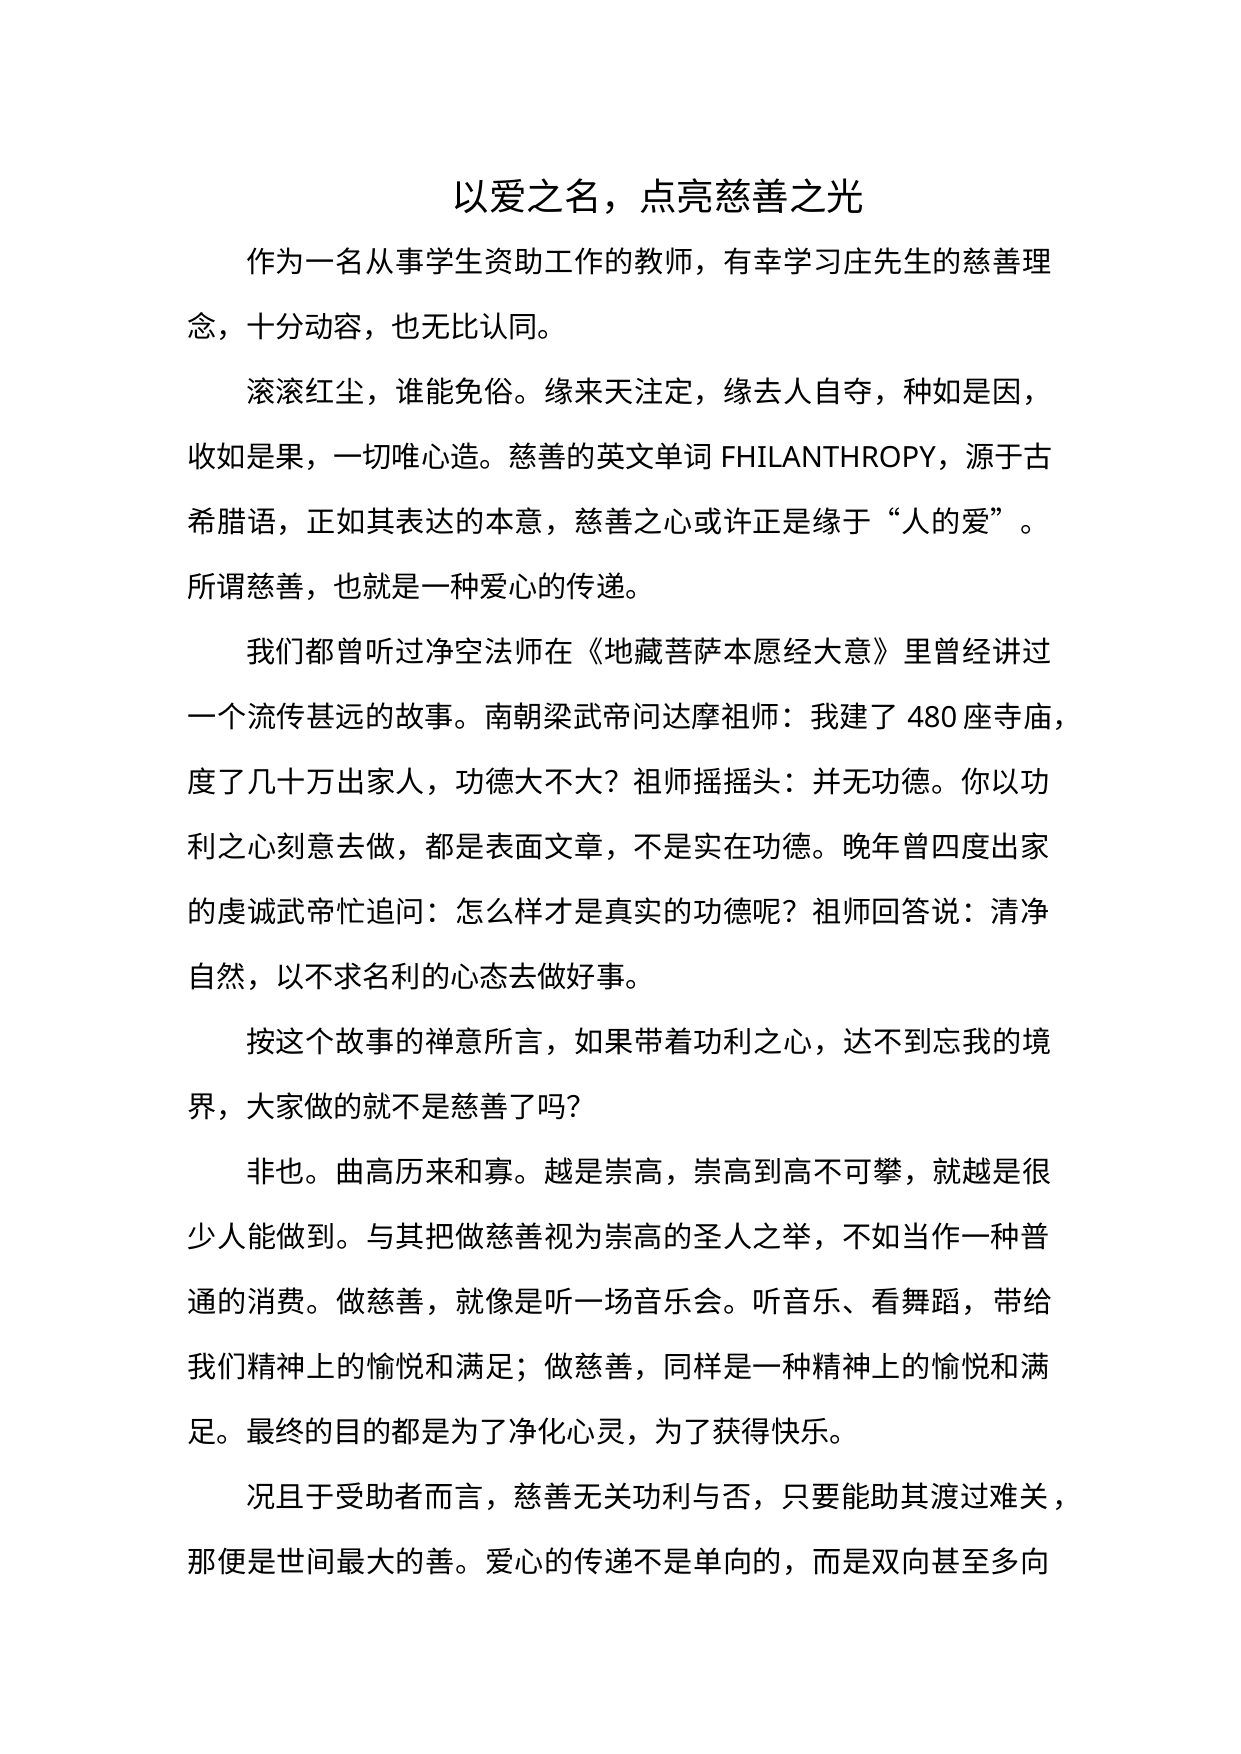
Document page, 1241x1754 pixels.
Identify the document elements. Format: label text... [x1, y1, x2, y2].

text 我们都曾听过净空法师在《地藏菩萨本愿经大意》里曾经讲过一个流传甚远的故事。南朝梁武帝问达摩祖师：我建了480座寺庙，度了几十万出家人，功德大不大？祖师摇摇头：并无功德。你以功利之心刻意去做，都是表面文章，不是实在功德。晚年曾四度出家的虔诚武帝忙追问：怎么样才是真实的功德呢？祖师回答说：清净自然，以不求名利的心态去做好事。 [187, 617, 1053, 1007]
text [187, 1462, 1053, 1592]
text 按这个故事的禅意所言，如果带着功利之心，达不到忘我的境界，大家做的就不是慈善了吗？ [187, 1007, 1053, 1137]
text 以爱之名，点亮慈善之光 [187, 162, 1053, 227]
text 作为一名从事学生资助工作的教师，有幸学习庄先生的慈善理念，十分动容，也无比认同。 [187, 227, 1053, 357]
text 滚滚红尘，谁能免俗。缘来天注定，缘去人自夺，种如是因，收如是果，一切唯心造。慈善的英文单词FHILANTHROPY，源于古希腊语，正如其表达的本意，慈善之心或许正是缘于“人的爱”。所谓慈善，也就是一种爱心的传递。 [187, 357, 1053, 617]
text 非也。曲高历来和寡。越是崇高，崇高到高不可攀，就越是很少人能做到。与其把做慈善视为崇高的圣人之举，不如当作一种普通的消费。做慈善，就像是听一场音乐会。听音乐、看舞蹈，带给我们精神上的愉悦和满足；做慈善，同样是一种精神上的愉悦和满足。最终的目的都是为了净化心灵，为了获得快乐。 [187, 1137, 1053, 1462]
